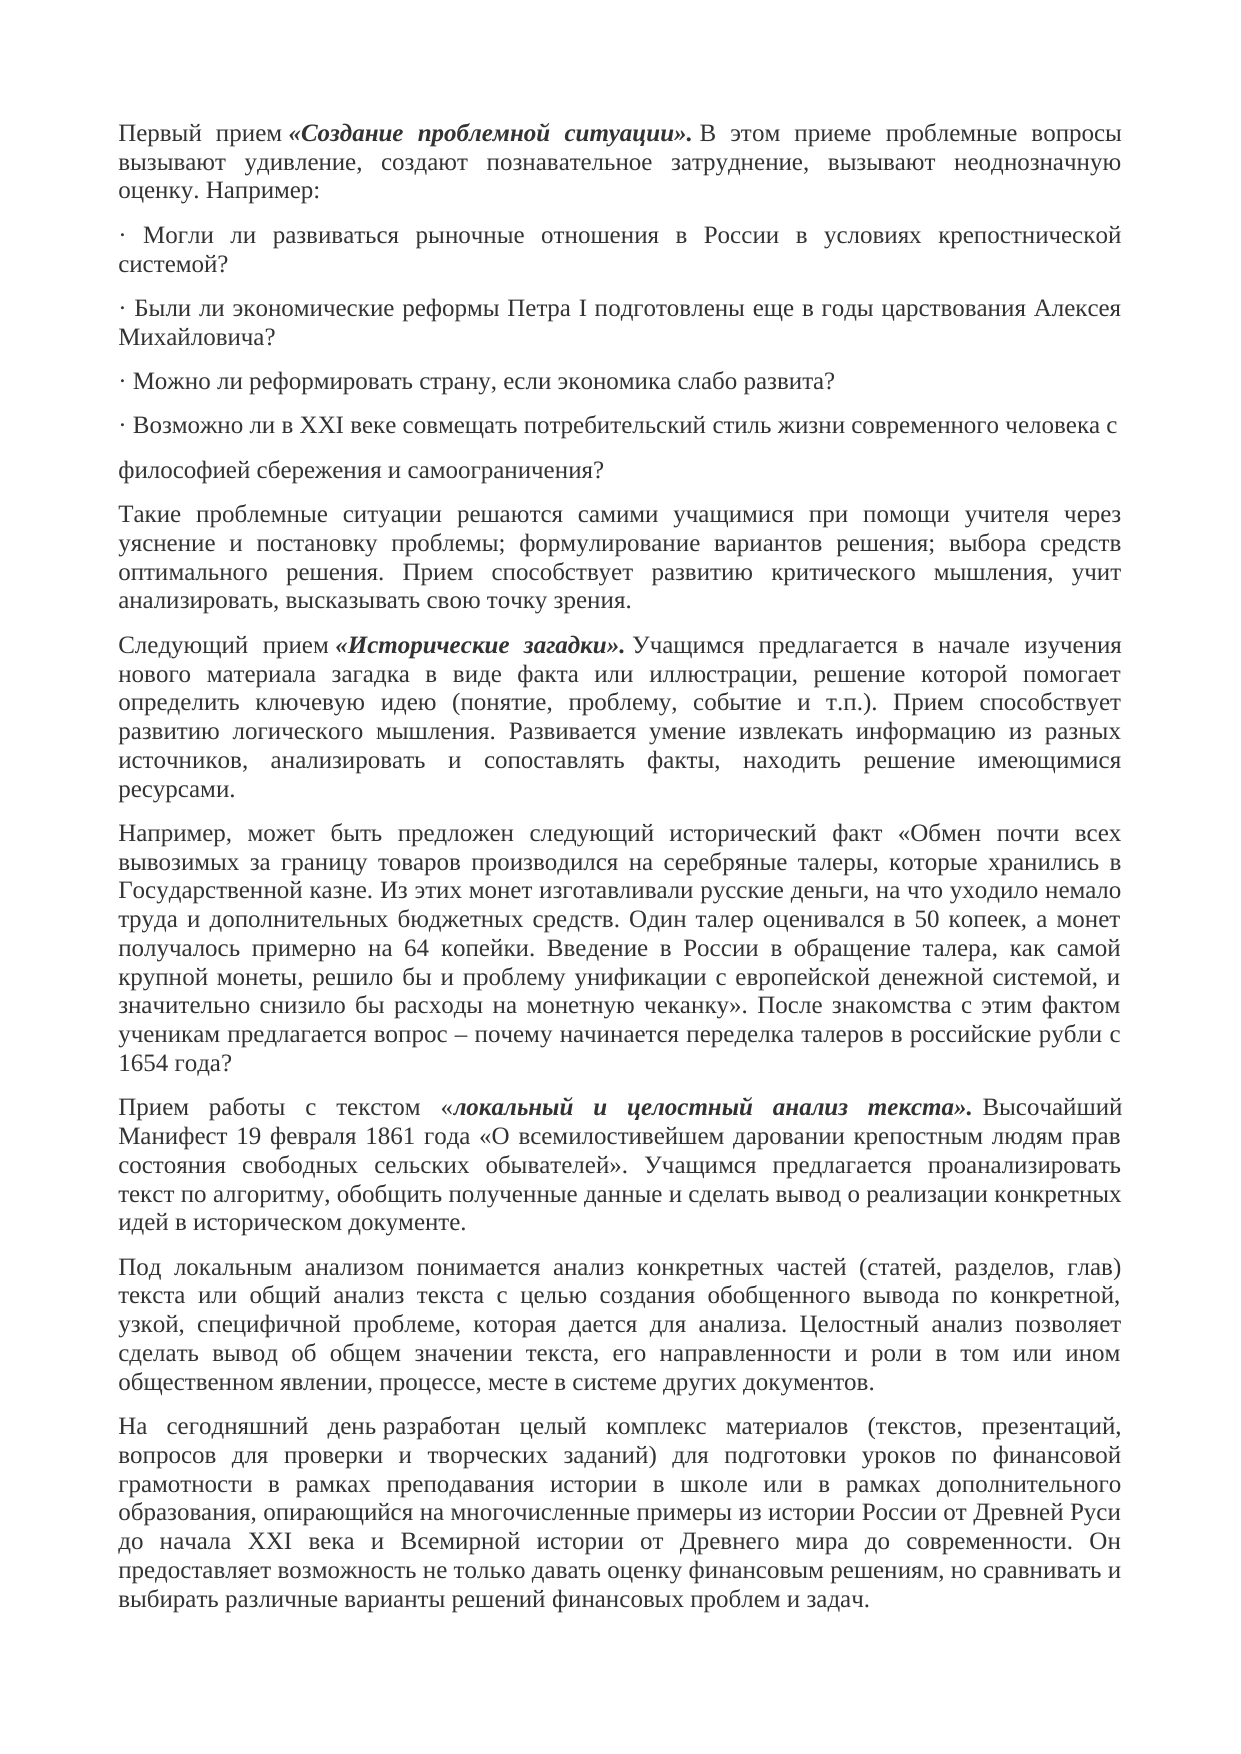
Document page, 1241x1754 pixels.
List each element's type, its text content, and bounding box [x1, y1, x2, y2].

text Такие проблемные ситуации решаются самими учащимися при помощи учителя через уяснение и постановку проблемы; формулирование вариантов решения; выбора средств оптимального решения. Прием способствует развитию критического мышления, учит анализировать, высказывать свою точку зрения. [118, 550, 1122, 665]
text · Могли ли развиваться рыночные отношения в России в условиях крепостнической системой? [118, 271, 1122, 328]
text · Можно ли реформировать страну, если экономика слабо развита? [118, 417, 1122, 446]
text · Возможно ли в XXI веке совмещать потребительский стиль жизни современного человека с [118, 461, 1122, 490]
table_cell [122, 122, 452, 166]
text Прием работы с текстом «локальный и целостный анализ текста». Высочайший Манифест 19 февраля 1861 года «О всемилостивейшем даровании крепостным людям прав состояния свободных сельских обывателей». Учащимся предлагается проанализировать текст по алгоритму, обобщить полученные данные и сделать вывод о реализации конкретных идей в историческом документе. [118, 1143, 1122, 1287]
text философией сбережения и самоограничения? [118, 506, 1122, 534]
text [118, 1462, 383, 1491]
text · Были ли экономические реформы Петра I подготовлены еще в годы царствования Алексея Михайловича? [118, 344, 1122, 401]
text Первый прием «Создание проблемной ситуации». В этом приеме проблемные вопросы вызывают удивление, создают познавательное затруднение, вызывают неоднозначную оценку. Например: [118, 169, 1122, 255]
text Следующий прием «Исторические загадки». Учащимся предлагается в начале изучения нового материала загадка в виде факта или иллюстрации, решение которой помогает определить ключевую идею (понятие, проблему, событие и т.п.). Прием способствует развитию логического мышления. Развивается умение извлекать информацию из разных источников, анализировать и сопоставлять факты, находить решение имеющимися ресурсами. [118, 681, 1122, 853]
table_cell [452, 122, 1121, 166]
text Под локальным анализом понимается анализ конкретных частей (статей, разделов, глав) текста или общий анализ текста с целью создания обобщенного вывода по конкретной, узкой, специфичной проблеме, которая дается для анализа. Целостный анализ позволяет сделать вывод об общем значении текста, его направленности и роли в том или ином общественном явлении, процессе, месте в системе других документов. [118, 1303, 1122, 1446]
text Например, может быть предложен следующий исторический факт «Обмен почти всех вывозимых за границу товаров производился на серебряные талеры, которые хранились в Государственной казне. Из этих монет изготавливали русские деньги, на что уходило немало труда и дополнительных бюджетных средств. Один талер оценивался в 50 копеек, а монет получалось примерно на 64 копейки. Введение в России в обращение талера, как самой крупной монеты, решило бы и проблему унификации с европейской денежной системой, и значительно снизило бы расходы на монетную чеканку». После знакомства с этим фактом ученикам предлагается вопрос – почему начинается переделка талеров в российские рубли с 1654 года? [118, 869, 1122, 1128]
